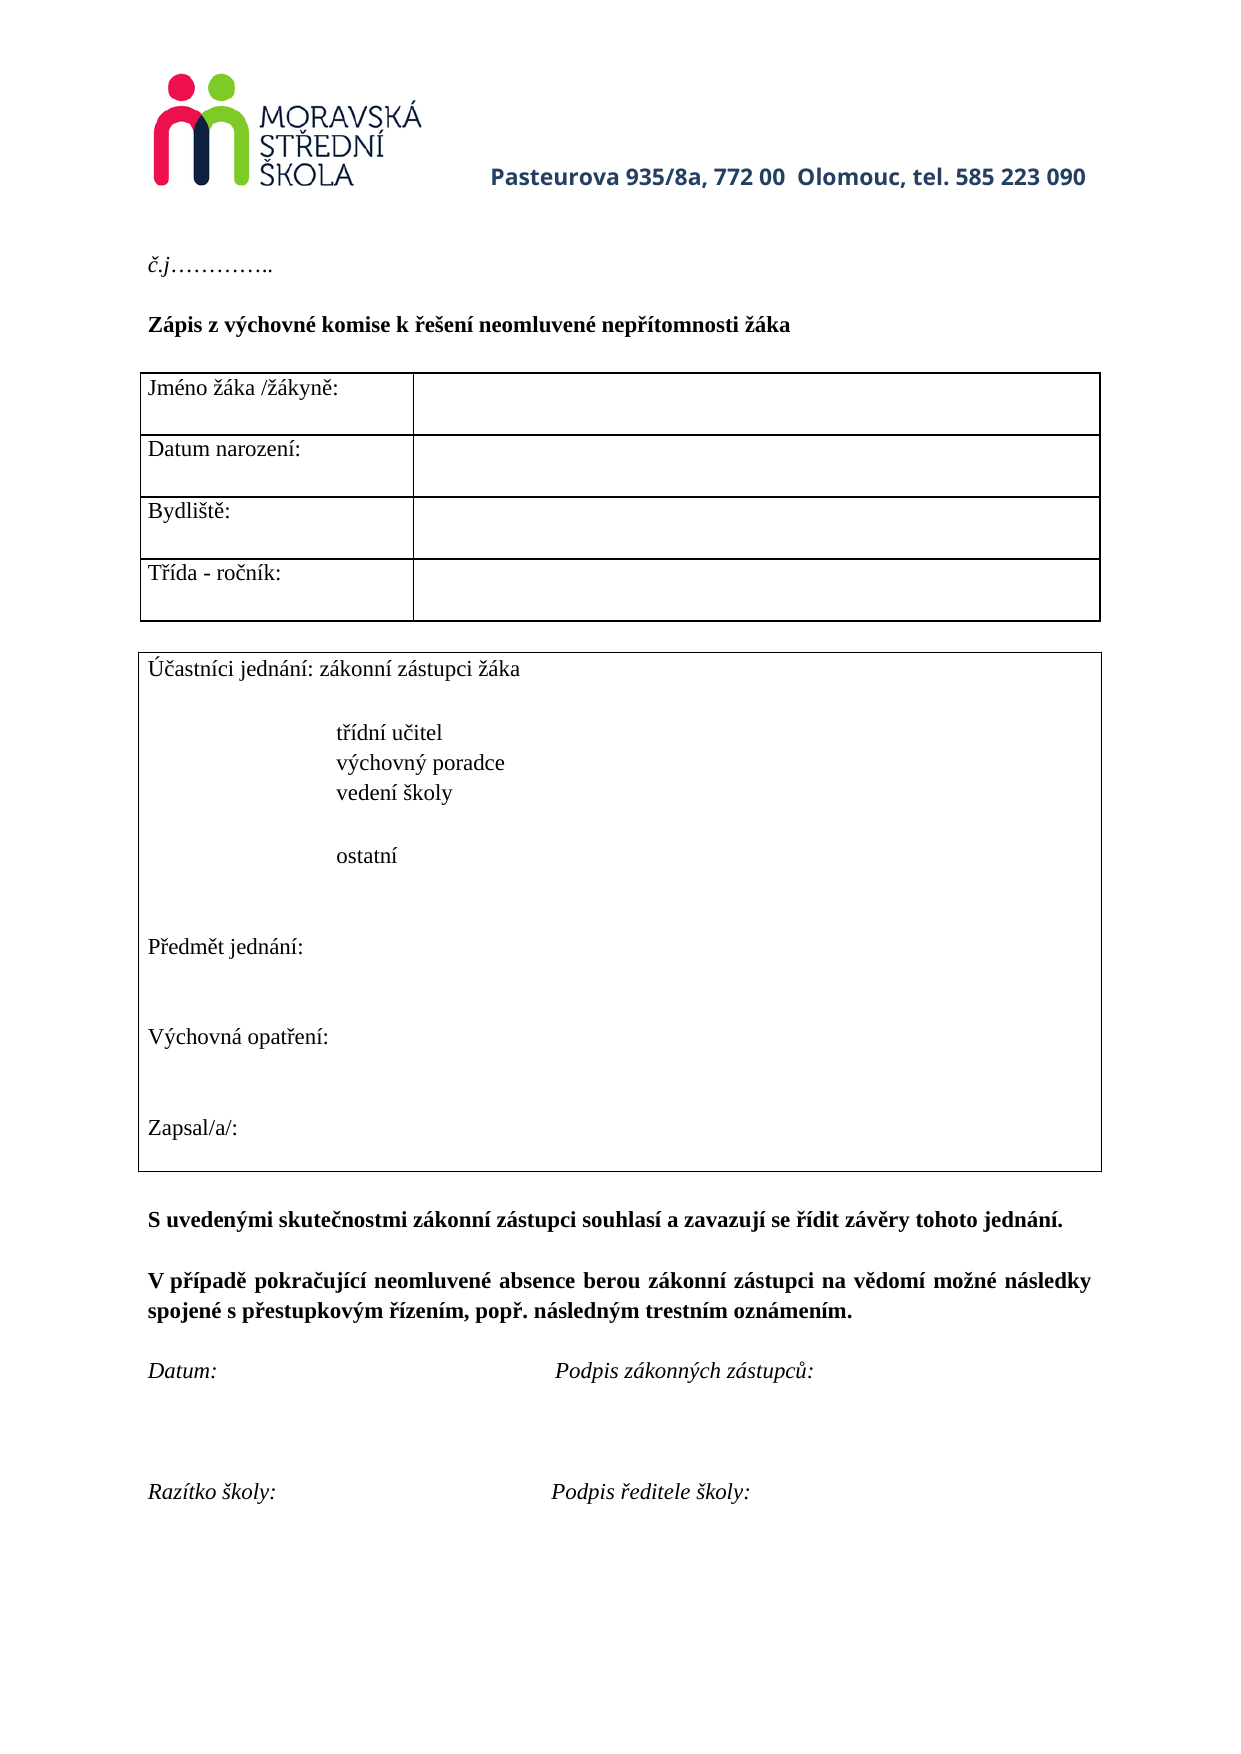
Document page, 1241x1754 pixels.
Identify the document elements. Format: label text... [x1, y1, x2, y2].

table_header [414, 374, 1099, 434]
table_cell Třída - ročník: [141, 560, 413, 620]
table_header Jméno žáka /žákyně: [141, 374, 413, 434]
table_cell [414, 436, 1099, 496]
table_cell Bydliště: [141, 498, 413, 558]
text Zapsal/a/: [139, 1110, 1101, 1140]
text výchovný poradce [139, 745, 1101, 775]
table_cell [414, 560, 1099, 620]
text Razítko školy: Podpis ředitele školy: [148, 1478, 1093, 1504]
text ostatní [139, 838, 1101, 868]
text Výchovná opatření: [139, 1020, 1101, 1050]
text Účastníci jednání: zákonní zástupci žáka [139, 653, 1101, 682]
table_cell Datum narození: [141, 436, 413, 496]
picture [147, 73, 422, 186]
text Datum: Podpis zákonných zástupců: [148, 1357, 1093, 1384]
text vedení školy [139, 775, 1101, 805]
text třídní učitel [139, 715, 1101, 745]
text č.j………….. [148, 251, 1093, 277]
text V případě pokračující neomluvené absence berou zákonní zástupci na vědomí možné následky spojené s přestupkovým řízením, popř. následným trestním oznámením. [148, 1267, 1093, 1323]
text Předmět jednání: [139, 929, 1101, 959]
text S uvedenými skutečnostmi zákonní zástupci souhlasí a zavazují se řídit závěry tohoto jednání. [148, 1206, 1093, 1233]
text Zápis z výchovné komise k řešení neomluvené nepřítomnosti žáka [148, 312, 1093, 338]
table_cell [414, 498, 1099, 558]
